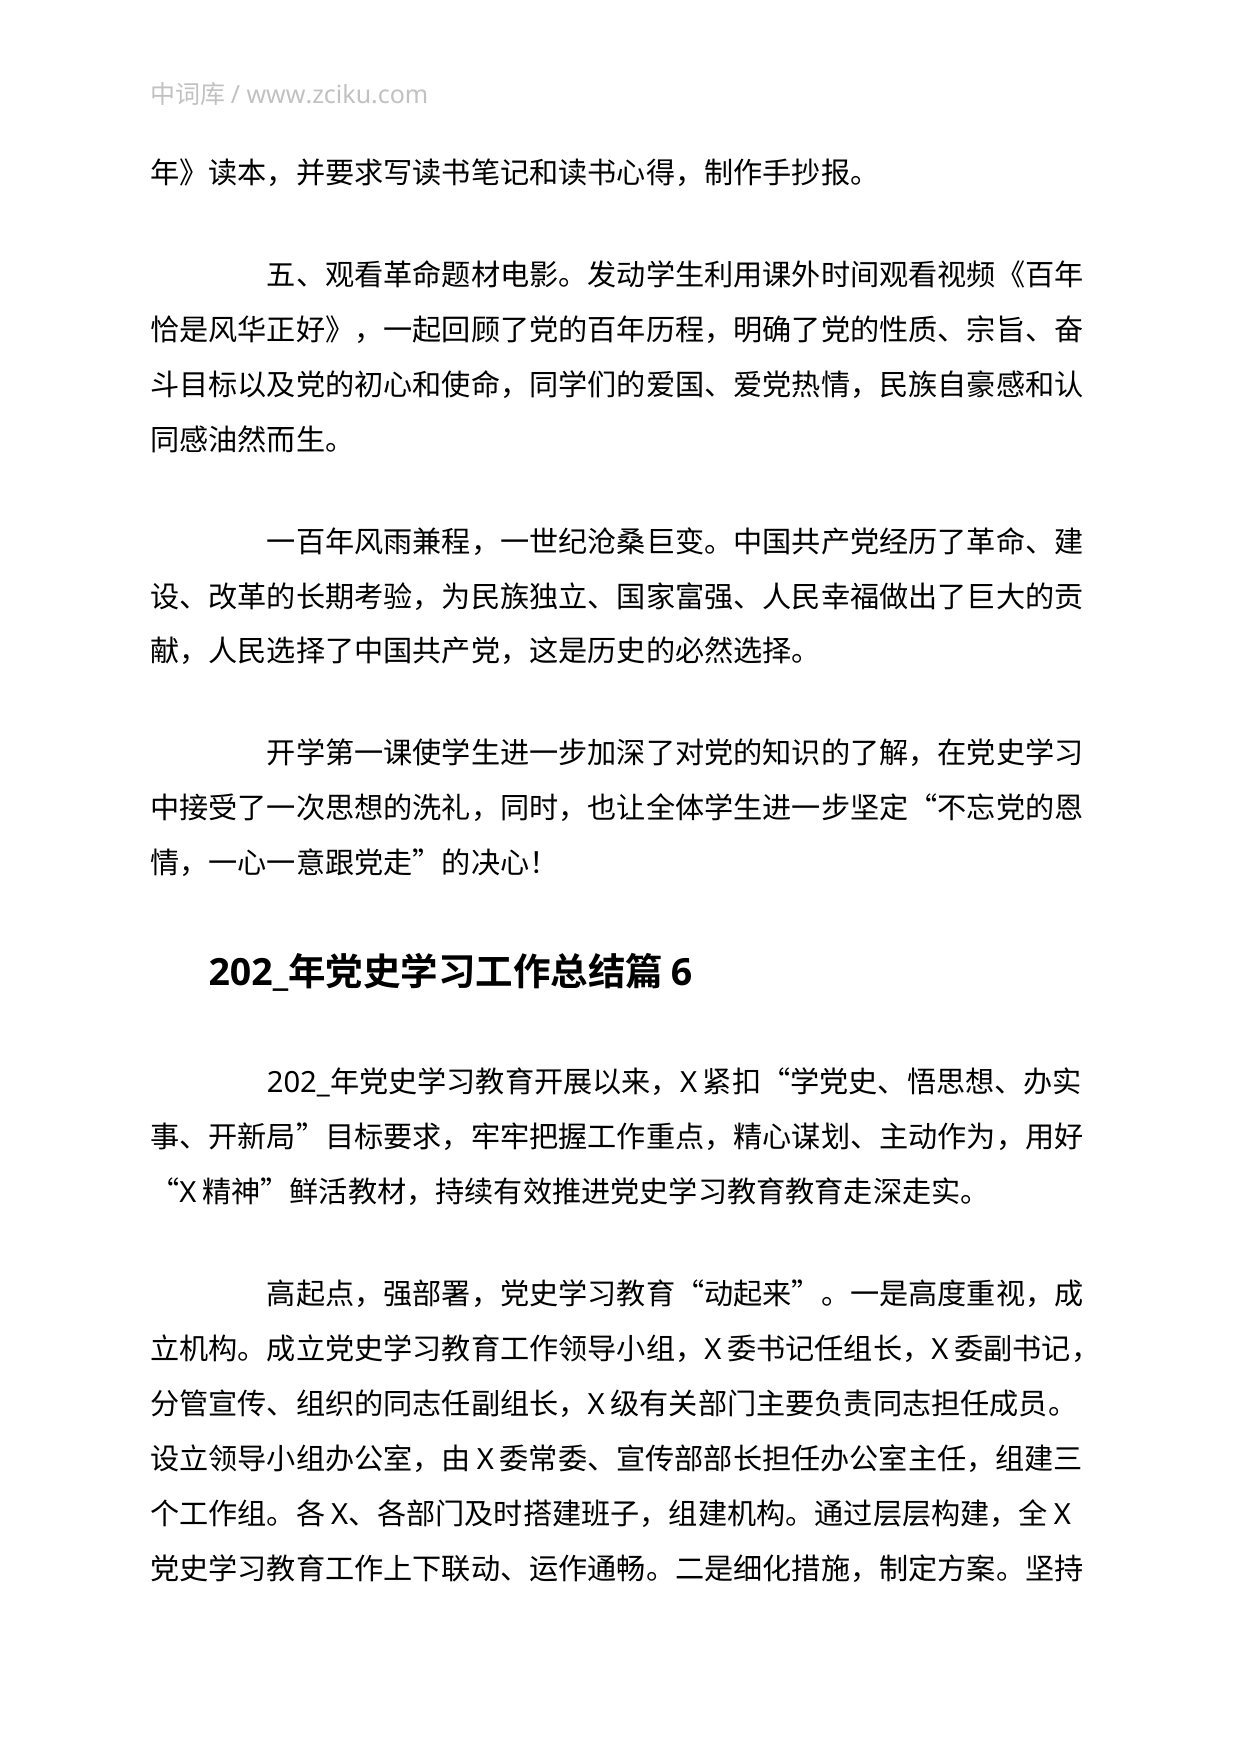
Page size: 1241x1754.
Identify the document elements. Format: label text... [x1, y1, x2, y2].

text 一百年风雨兼程，一世纪沧桑巨变。中国共产党经历了革命、建设、改革的长期考验，为民族独立、国家富强、人民幸福做出了巨大的贡献，人民选择了中国共产党，这是历史的必然选择。 [150, 518, 1090, 670]
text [150, 150, 1090, 192]
text 202_年党史学习教育开展以来，X紧扣“学党史、悟思想、办实事、开新局”目标要求，牢牢把握工作重点，精心谋划、主动作为，用好“X精神”鲜活教材，持续有效推进党史学习教育教育走深走实。 [150, 1059, 1090, 1211]
text 开学第一课使学生进一步加深了对党的知识的了解，在党史学习中接受了一次思想的洗礼，同时，也让全体学生进一步坚定“不忘党的恩情，一心一意跟党走”的决心！ [150, 730, 1090, 882]
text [150, 1271, 1090, 1588]
text 五、观看革命题材电影。发动学生利用课外时间观看视频《百年恰是风华正好》，一起回顾了党的百年历程，明确了党的性质、宗旨、奋斗目标以及党的初心和使命，同学们的爱国、爱党热情，民族自豪感和认同感油然而生。 [150, 252, 1090, 459]
text 202_年党史学习工作总结篇6 [150, 941, 1090, 996]
